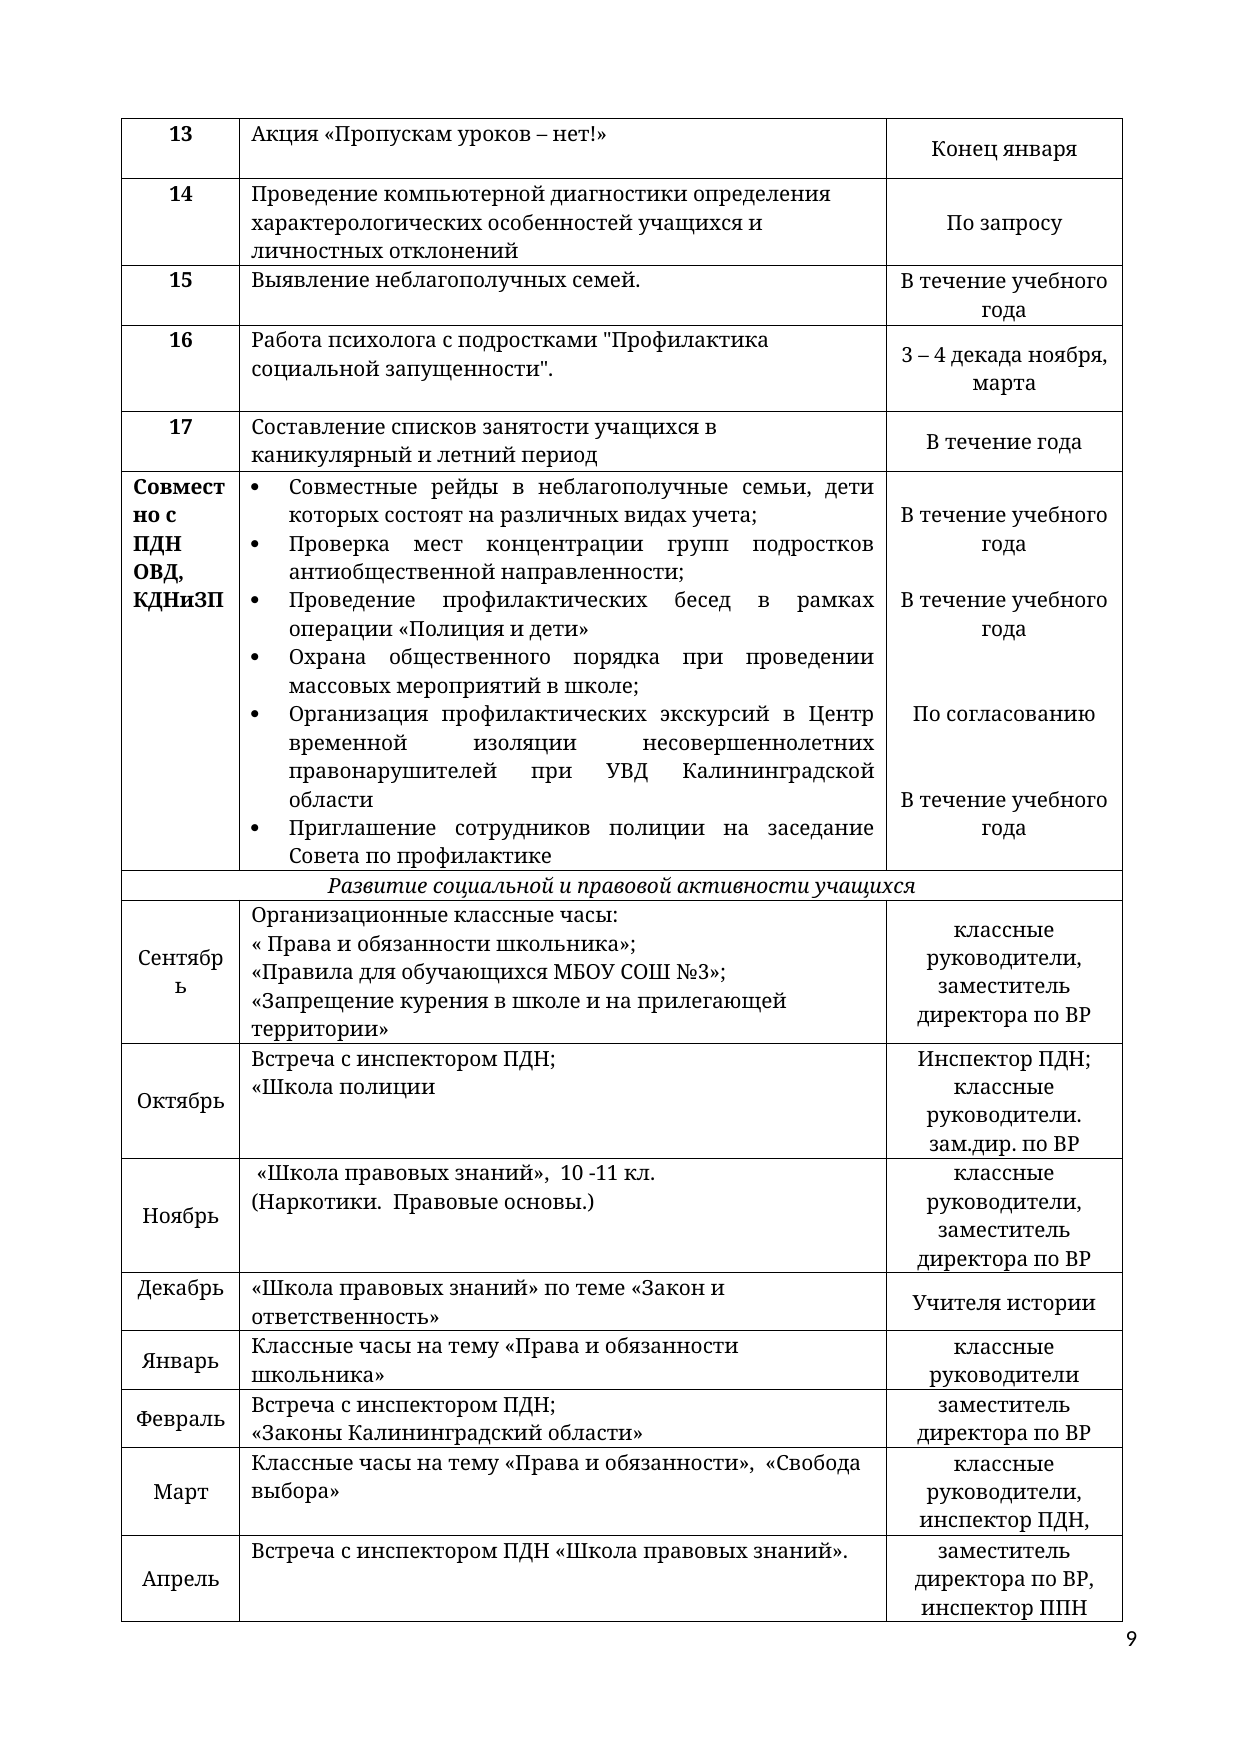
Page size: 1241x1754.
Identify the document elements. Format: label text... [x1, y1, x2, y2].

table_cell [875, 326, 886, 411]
table_cell Классные часы на тему «Права и обязанности школьника» [240, 1331, 886, 1389]
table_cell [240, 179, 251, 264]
table_cell 3 – 4 декада ноября, марта [887, 326, 1122, 411]
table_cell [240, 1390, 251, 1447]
table_cell Совместно с ПДН ОВД, КДНиЗП [122, 472, 239, 870]
table_cell Встреча с инспектором ПДН «Школа правовых знаний». [240, 1536, 886, 1621]
table_cell Конец января [887, 119, 1122, 178]
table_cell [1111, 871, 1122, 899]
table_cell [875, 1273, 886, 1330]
table_cell 15 [122, 266, 239, 324]
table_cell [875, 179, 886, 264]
table_cell Октябрь [122, 1044, 239, 1157]
table_cell Сентябрь [122, 901, 239, 1043]
table_cell В течение учебного года [887, 266, 1122, 324]
table_cell Февраль [122, 1390, 239, 1447]
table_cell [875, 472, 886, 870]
table_cell Акция «Пропускам уроков – нет!» [240, 119, 886, 178]
table_cell классные руководители, инспектор ПДН, [887, 1448, 1122, 1535]
table_cell Выявление неблагополучных семей. [240, 266, 886, 324]
table_cell Классные часы на тему «Права и обязанности», «Свобода выбора» [240, 1448, 886, 1535]
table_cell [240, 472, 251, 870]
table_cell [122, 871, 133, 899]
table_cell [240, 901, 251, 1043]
table_cell 14 [122, 179, 239, 264]
table_cell классные руководители, заместитель директора по ВР [887, 901, 1122, 1043]
table_cell 13 [122, 119, 239, 178]
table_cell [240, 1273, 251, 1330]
table_cell В течение года [887, 412, 1122, 471]
table_cell Ноябрь [122, 1159, 239, 1272]
table_cell 16 [122, 326, 239, 411]
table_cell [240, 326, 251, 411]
table_cell Январь [122, 1331, 239, 1389]
table_cell В течение учебного года В течение учебного года По согласованию В течение учебного года [887, 472, 1122, 870]
table_cell Март [122, 1448, 239, 1535]
table_cell Апрель [122, 1536, 239, 1621]
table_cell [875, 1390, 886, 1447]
table_cell Встреча с инспектором ПДН; «Школа полиции [240, 1044, 886, 1157]
table_cell 17 [122, 412, 239, 471]
table_cell Составление списков занятости учащихся в каникулярный и летний период [240, 412, 886, 471]
table_cell Учителя истории [887, 1273, 1122, 1330]
table_cell классные руководители [887, 1331, 1122, 1389]
table_cell «Школа правовых знаний», 10 -11 кл. (Наркотики. Правовые основы.) [240, 1159, 886, 1272]
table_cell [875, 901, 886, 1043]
table_cell По запросу [887, 179, 1122, 264]
